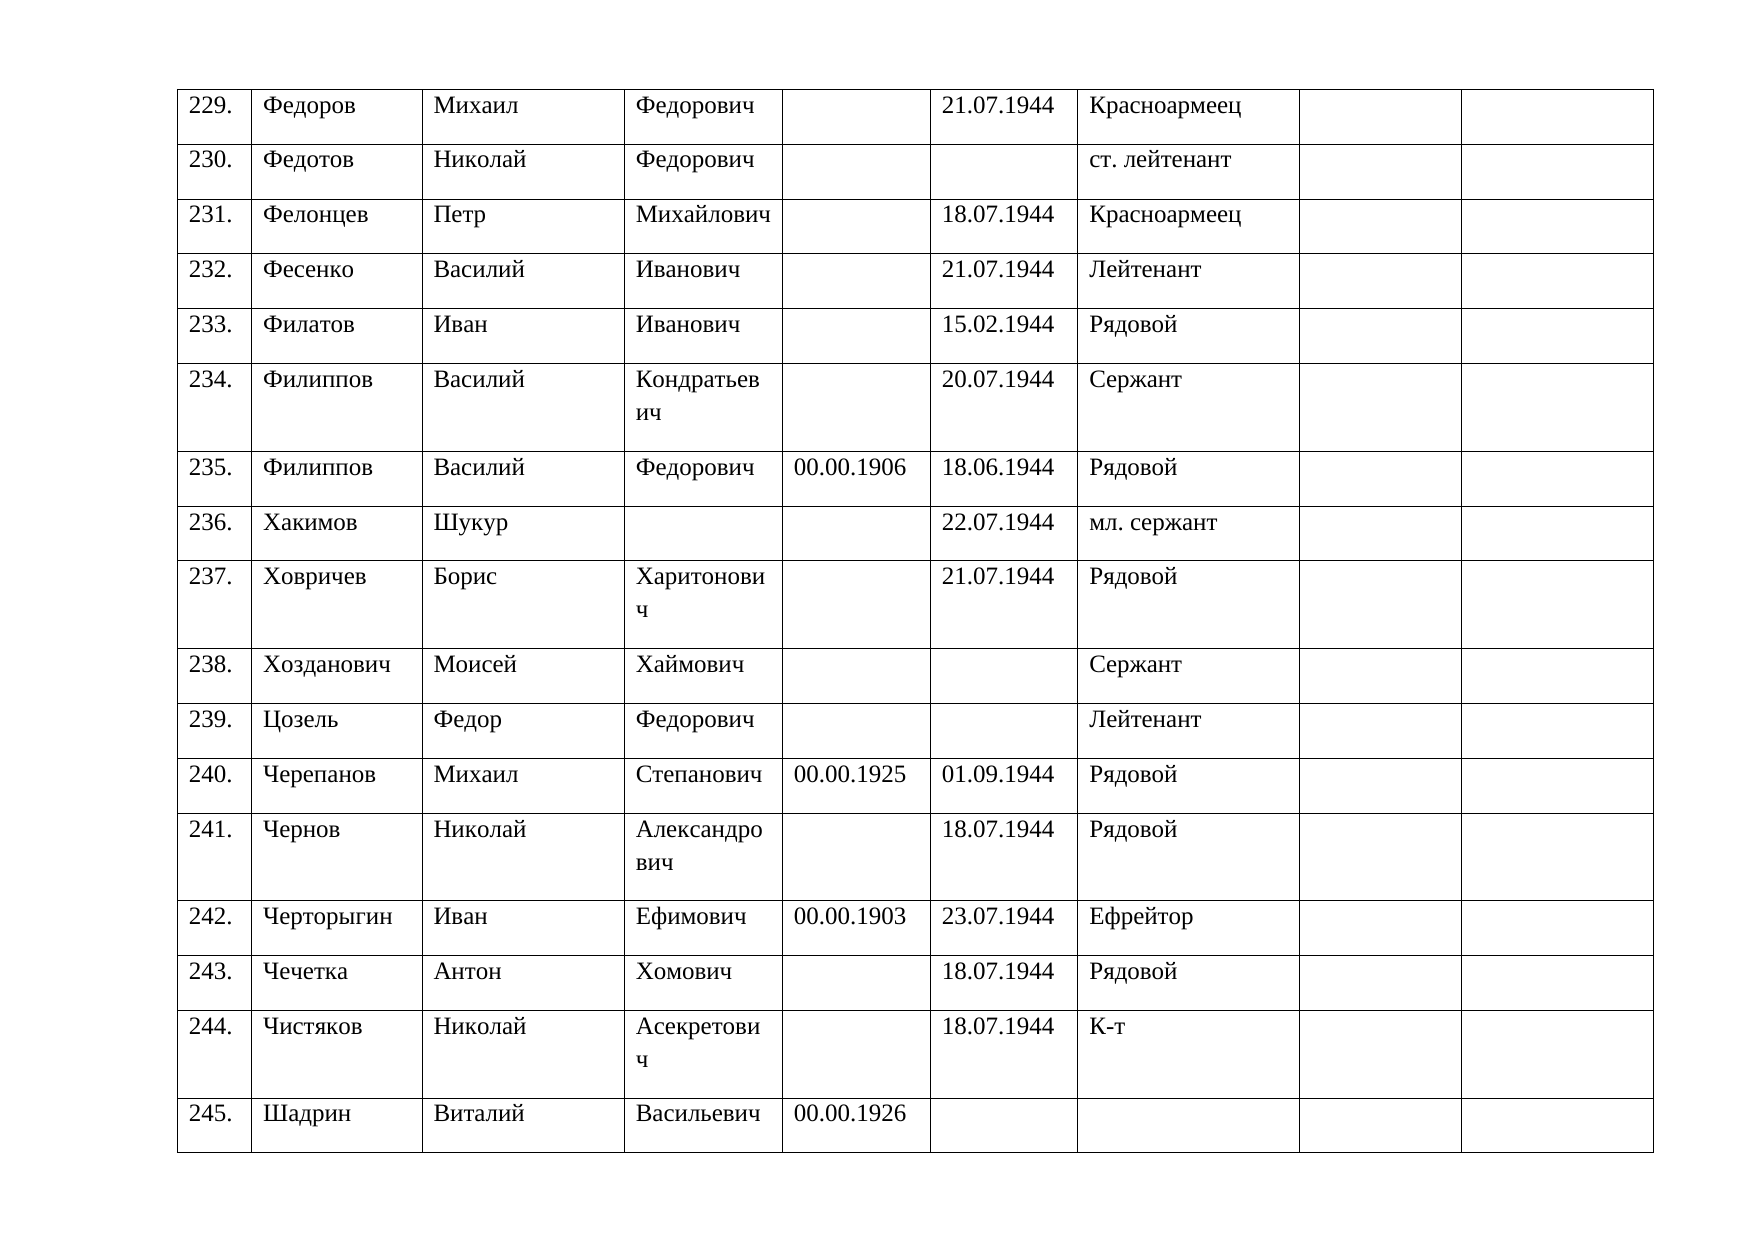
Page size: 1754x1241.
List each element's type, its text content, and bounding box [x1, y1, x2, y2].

table_cell [1462, 309, 1653, 363]
table_cell Михаил [423, 759, 624, 813]
table_cell Борис [423, 561, 624, 648]
table_cell 235. [178, 452, 251, 506]
table_cell Степанович [625, 759, 782, 813]
table_cell Асекретович [625, 1011, 782, 1097]
table_cell 21.07.1944 [931, 254, 1077, 308]
table_cell Федорович [625, 704, 782, 758]
table_cell 15.02.1944 [931, 309, 1077, 363]
table_cell Черепанов [252, 759, 422, 813]
table_cell 241. [178, 814, 251, 900]
table_cell Николай [423, 814, 624, 900]
table_cell [1300, 1011, 1461, 1097]
table_cell [1300, 145, 1461, 198]
table_cell К-т [1078, 1011, 1299, 1097]
table_cell Чернов [252, 814, 422, 900]
table_cell 229. [178, 90, 251, 143]
table_cell [1300, 759, 1461, 813]
table_cell Лейтенант [1078, 254, 1299, 308]
table_cell Николай [423, 145, 624, 198]
table_cell Федорович [625, 145, 782, 198]
table_cell Иван [423, 901, 624, 955]
table_cell [1300, 704, 1461, 758]
table_cell Рядовой [1078, 956, 1299, 1010]
table_cell [1462, 759, 1653, 813]
table_cell [1462, 649, 1653, 703]
table_cell [1300, 507, 1461, 560]
table_cell Василий [423, 254, 624, 308]
table_cell Рядовой [1078, 309, 1299, 363]
table_cell [1300, 254, 1461, 308]
table_cell [931, 145, 1077, 198]
table_cell [1300, 561, 1461, 648]
table_cell Петр [423, 200, 624, 253]
table_cell [1300, 1099, 1461, 1152]
table_cell 236. [178, 507, 251, 560]
table_cell Филатов [252, 309, 422, 363]
table_cell Хозданович [252, 649, 422, 703]
table_cell [1300, 956, 1461, 1010]
table_cell 245. [178, 1099, 251, 1152]
table_cell Цозель [252, 704, 422, 758]
table_cell 238. [178, 649, 251, 703]
table_cell 240. [178, 759, 251, 813]
table_cell Хаймович [625, 649, 782, 703]
table_cell [1462, 901, 1653, 955]
table_cell Харитонович [625, 561, 782, 648]
table_cell Чечетка [252, 956, 422, 1010]
table_cell [783, 364, 930, 451]
table_cell Иванович [625, 254, 782, 308]
table_cell Фесенко [252, 254, 422, 308]
table_cell ст. лейтенант [1078, 145, 1299, 198]
table_cell Хакимов [252, 507, 422, 560]
table_cell [1462, 507, 1653, 560]
table_cell Иванович [625, 309, 782, 363]
table_cell [783, 254, 930, 308]
table_cell Рядовой [1078, 759, 1299, 813]
table_cell 18.07.1944 [931, 200, 1077, 253]
table_cell Рядовой [1078, 561, 1299, 648]
table_cell [1300, 814, 1461, 900]
table_cell [783, 704, 930, 758]
table_cell 233. [178, 309, 251, 363]
table_cell [931, 1099, 1077, 1152]
table_cell [1300, 90, 1461, 143]
table_cell [1462, 814, 1653, 900]
table_cell [1462, 200, 1653, 253]
table_cell [1300, 649, 1461, 703]
table_cell [1462, 956, 1653, 1010]
table_cell 232. [178, 254, 251, 308]
table_cell [1300, 452, 1461, 506]
table_cell [1300, 364, 1461, 451]
table_cell Виталий [423, 1099, 624, 1152]
table_cell Васильевич [625, 1099, 782, 1152]
table_cell Василий [423, 452, 624, 506]
table_cell [783, 507, 930, 560]
table_cell [931, 649, 1077, 703]
table_cell 18.06.1944 [931, 452, 1077, 506]
table_cell Ефрейтор [1078, 901, 1299, 955]
table_cell 234. [178, 364, 251, 451]
table_cell 231. [178, 200, 251, 253]
table_cell 237. [178, 561, 251, 648]
table_cell [625, 507, 782, 560]
table_cell [1462, 90, 1653, 143]
table_cell Федорович [625, 90, 782, 143]
table_cell [783, 956, 930, 1010]
table_cell Сержант [1078, 364, 1299, 451]
table_cell мл. сержант [1078, 507, 1299, 560]
table_cell Михайлович [625, 200, 782, 253]
table_cell [1078, 1099, 1299, 1152]
table_cell [1300, 309, 1461, 363]
table_cell Шукур [423, 507, 624, 560]
table_cell [783, 309, 930, 363]
table_cell [783, 1011, 930, 1097]
table_cell 21.07.1944 [931, 561, 1077, 648]
table_cell 239. [178, 704, 251, 758]
table_cell [1300, 901, 1461, 955]
table_cell [1462, 704, 1653, 758]
table_cell Филиппов [252, 364, 422, 451]
table_cell Рядовой [1078, 452, 1299, 506]
table_cell Ховричев [252, 561, 422, 648]
table_cell [931, 704, 1077, 758]
table_cell Василий [423, 364, 624, 451]
table_cell [1462, 145, 1653, 198]
table_cell Моисей [423, 649, 624, 703]
table_cell 00.00.1926 [783, 1099, 930, 1152]
table_cell Иван [423, 309, 624, 363]
table_cell Красноармеец [1078, 90, 1299, 143]
table_cell [783, 814, 930, 900]
table_cell [1462, 254, 1653, 308]
table_cell Кондратьевич [625, 364, 782, 451]
table_cell Красноармеец [1078, 200, 1299, 253]
table_cell Антон [423, 956, 624, 1010]
table_cell Федор [423, 704, 624, 758]
table_cell 230. [178, 145, 251, 198]
table_cell 243. [178, 956, 251, 1010]
table_cell 22.07.1944 [931, 507, 1077, 560]
table_cell [783, 200, 930, 253]
table_cell Черторыгин [252, 901, 422, 955]
table_cell Лейтенант [1078, 704, 1299, 758]
table_cell [1300, 200, 1461, 253]
table_cell [783, 145, 930, 198]
table_cell Ефимович [625, 901, 782, 955]
table_cell Федорович [625, 452, 782, 506]
table_cell [1462, 364, 1653, 451]
table_cell 00.00.1903 [783, 901, 930, 955]
table_cell 00.00.1925 [783, 759, 930, 813]
table_cell [783, 649, 930, 703]
table_cell Сержант [1078, 649, 1299, 703]
table_cell 23.07.1944 [931, 901, 1077, 955]
table_cell Хомович [625, 956, 782, 1010]
table_cell Фелонцев [252, 200, 422, 253]
table_cell [1462, 1099, 1653, 1152]
table_cell 20.07.1944 [931, 364, 1077, 451]
table_cell Шадрин [252, 1099, 422, 1152]
table_cell Филиппов [252, 452, 422, 506]
table_cell 18.07.1944 [931, 956, 1077, 1010]
table_cell Рядовой [1078, 814, 1299, 900]
table_cell Федотов [252, 145, 422, 198]
table_cell 242. [178, 901, 251, 955]
table_cell Чистяков [252, 1011, 422, 1097]
table_cell 18.07.1944 [931, 1011, 1077, 1097]
table_cell Александрович [625, 814, 782, 900]
table_cell Николай [423, 1011, 624, 1097]
table_cell 00.00.1906 [783, 452, 930, 506]
table_cell [1462, 1011, 1653, 1097]
table_cell Федоров [252, 90, 422, 143]
table_cell 18.07.1944 [931, 814, 1077, 900]
table_cell [1462, 452, 1653, 506]
table_cell [783, 561, 930, 648]
table_cell Михаил [423, 90, 624, 143]
table_cell [783, 90, 930, 143]
table_cell 244. [178, 1011, 251, 1097]
table_cell [1462, 561, 1653, 648]
table_cell 01.09.1944 [931, 759, 1077, 813]
table_cell 21.07.1944 [931, 90, 1077, 143]
